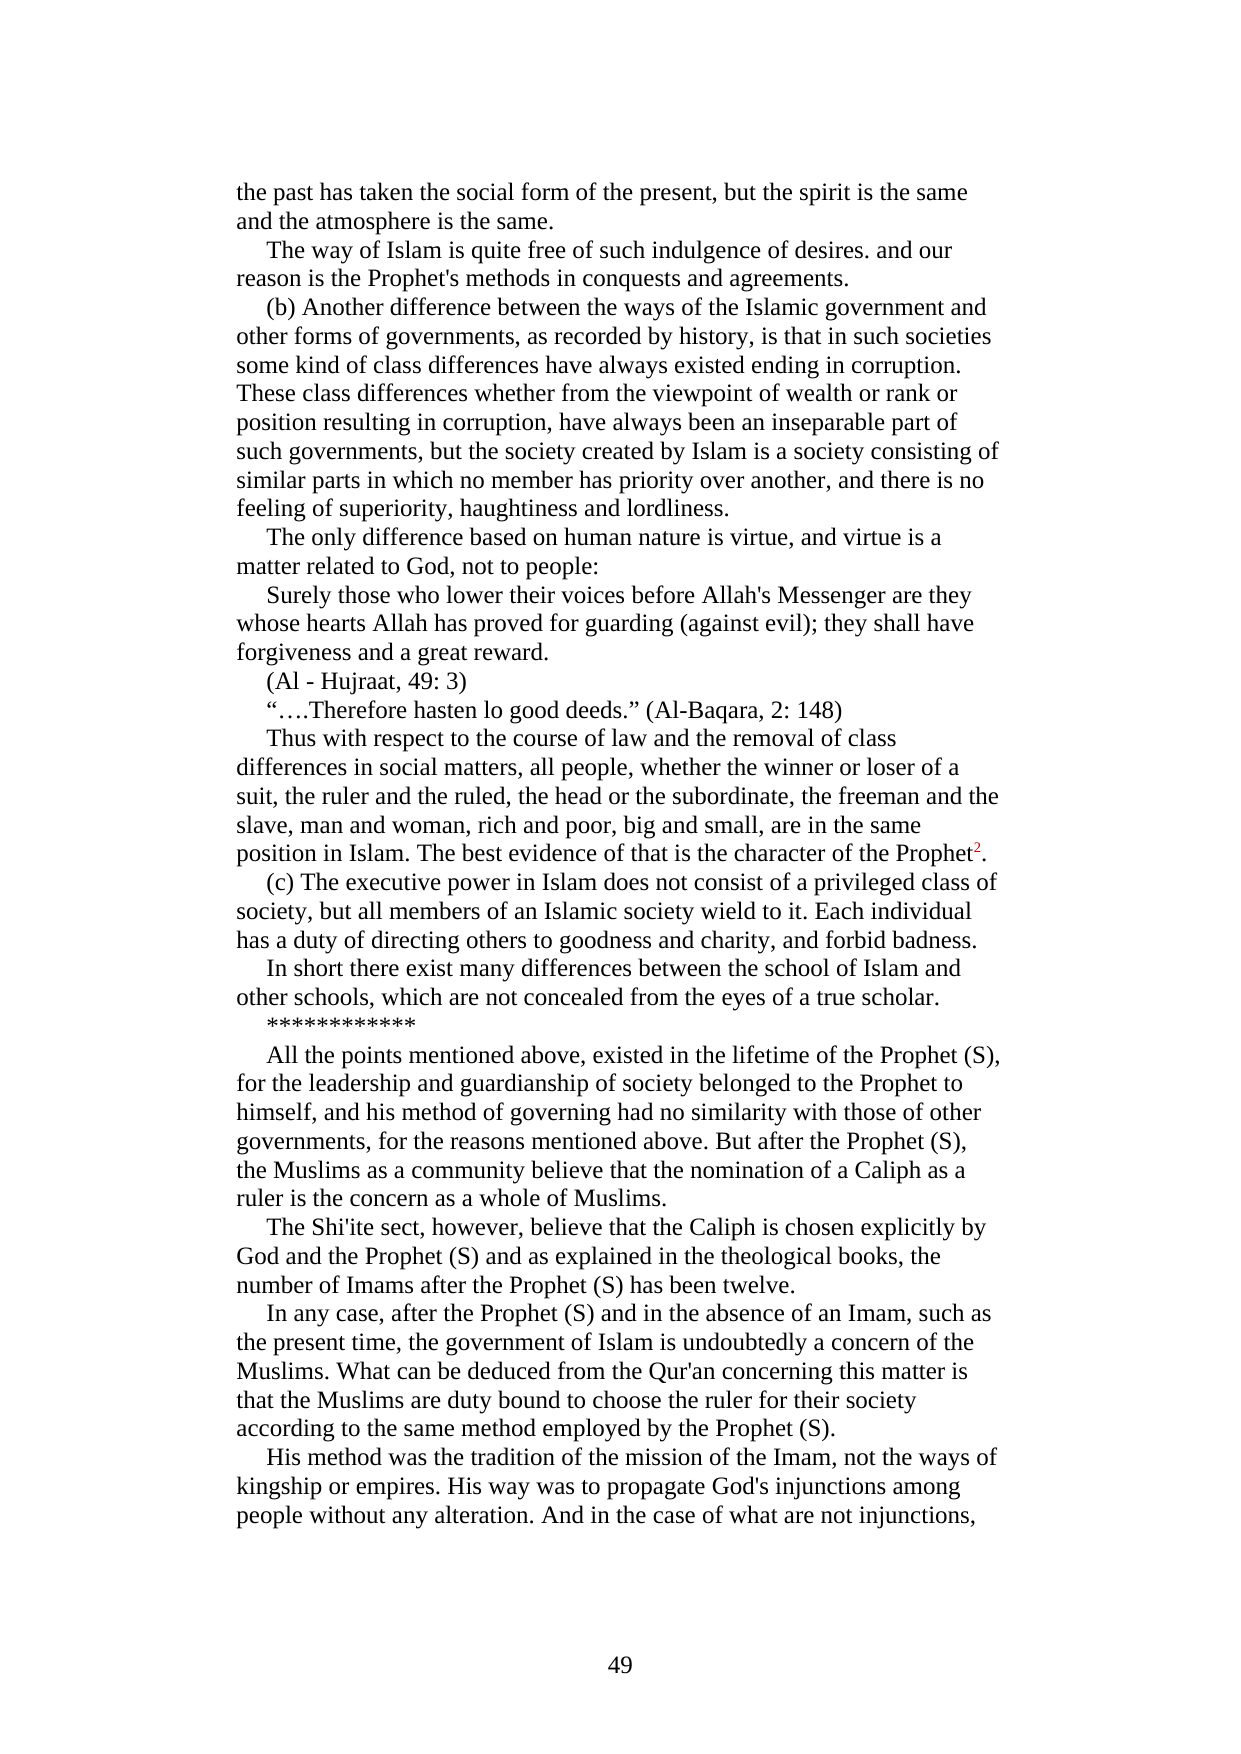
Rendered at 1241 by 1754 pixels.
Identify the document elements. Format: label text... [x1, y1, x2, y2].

text Thus with respect to the course of law and the removal of class differences in social matters, all people, whether the winner or loser of a suit, the ruler and the ruled, the head or the subordinate, the freeman and the slave, man and woman, rich and poor, big and small, are in the same position in Islam. The best evidence of that is the character of the Prophet2. [236, 723, 1004, 867]
text The way of Islam is quite free of such indulgence of desires. and our reason is the Prophet's methods in conquests and agreements. [236, 235, 1004, 292]
text In any case, after the Prophet (S) and in the absence of an Imam, such as the present time, the government of Islam is undoubtedly a concern of the Muslims. What can be deduced from the Qur'an concerning this matter is that the Muslims are duty bound to choose the ruler for their society according to the same method employed by the Prophet (S). [236, 1298, 1004, 1442]
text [236, 177, 1004, 235]
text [236, 1442, 1004, 1528]
text The only difference based on human nature is virtue, and virtue is a matter related to God, not to people: [236, 522, 1004, 580]
text All the points mentioned above, existed in the lifetime of the Prophet (S), for the leadership and guardianship of society belonged to the Prophet to himself, and his method of governing had no similarity with those of other governments, for the reasons mentioned above. But after the Prophet (S), the Muslims as a community believe that the nomination of a Caliph as a ruler is the concern as a whole of Muslims. [236, 1040, 1004, 1212]
text “….Therefore hasten lo good deeds.” (Al-Baqara, 2: 148) [236, 695, 1004, 723]
text ************ [236, 1011, 1004, 1040]
text (c) The executive power in Islam does not consist of a privileged class of society, but all members of an Islamic society wield to it. Each individual has a duty of directing others to goodness and charity, and forbid badness. [236, 867, 1004, 953]
text (b) Another difference between the ways of the Islamic government and other forms of governments, as recorded by history, is that in such societies some kind of class differences have always existed ending in corruption. These class differences whether from the viewpoint of wealth or rank or position resulting in corruption, have always been an inseparable part of such governments, but the society created by Islam is a society consisting of similar parts in which no member has priority over another, and there is no feeling of superiority, haughtiness and lordliness. [236, 292, 1004, 522]
text In short there exist many differences between the school of Islam and other schools, which are not concealed from the eyes of a true scholar. [236, 953, 1004, 1011]
text (Al - Hujraat, 49: 3) [236, 666, 1004, 695]
text Surely those who lower their voices before Allah's Messenger are they whose hearts Allah has proved for guarding (against evil); they shall have forgiveness and a great reward. [236, 580, 1004, 666]
text The Shi'ite sect, however, believe that the Caliph is chosen explicitly by God and the Prophet (S) and as explained in the theological books, the number of Imams after the Prophet (S) has been twelve. [236, 1212, 1004, 1298]
